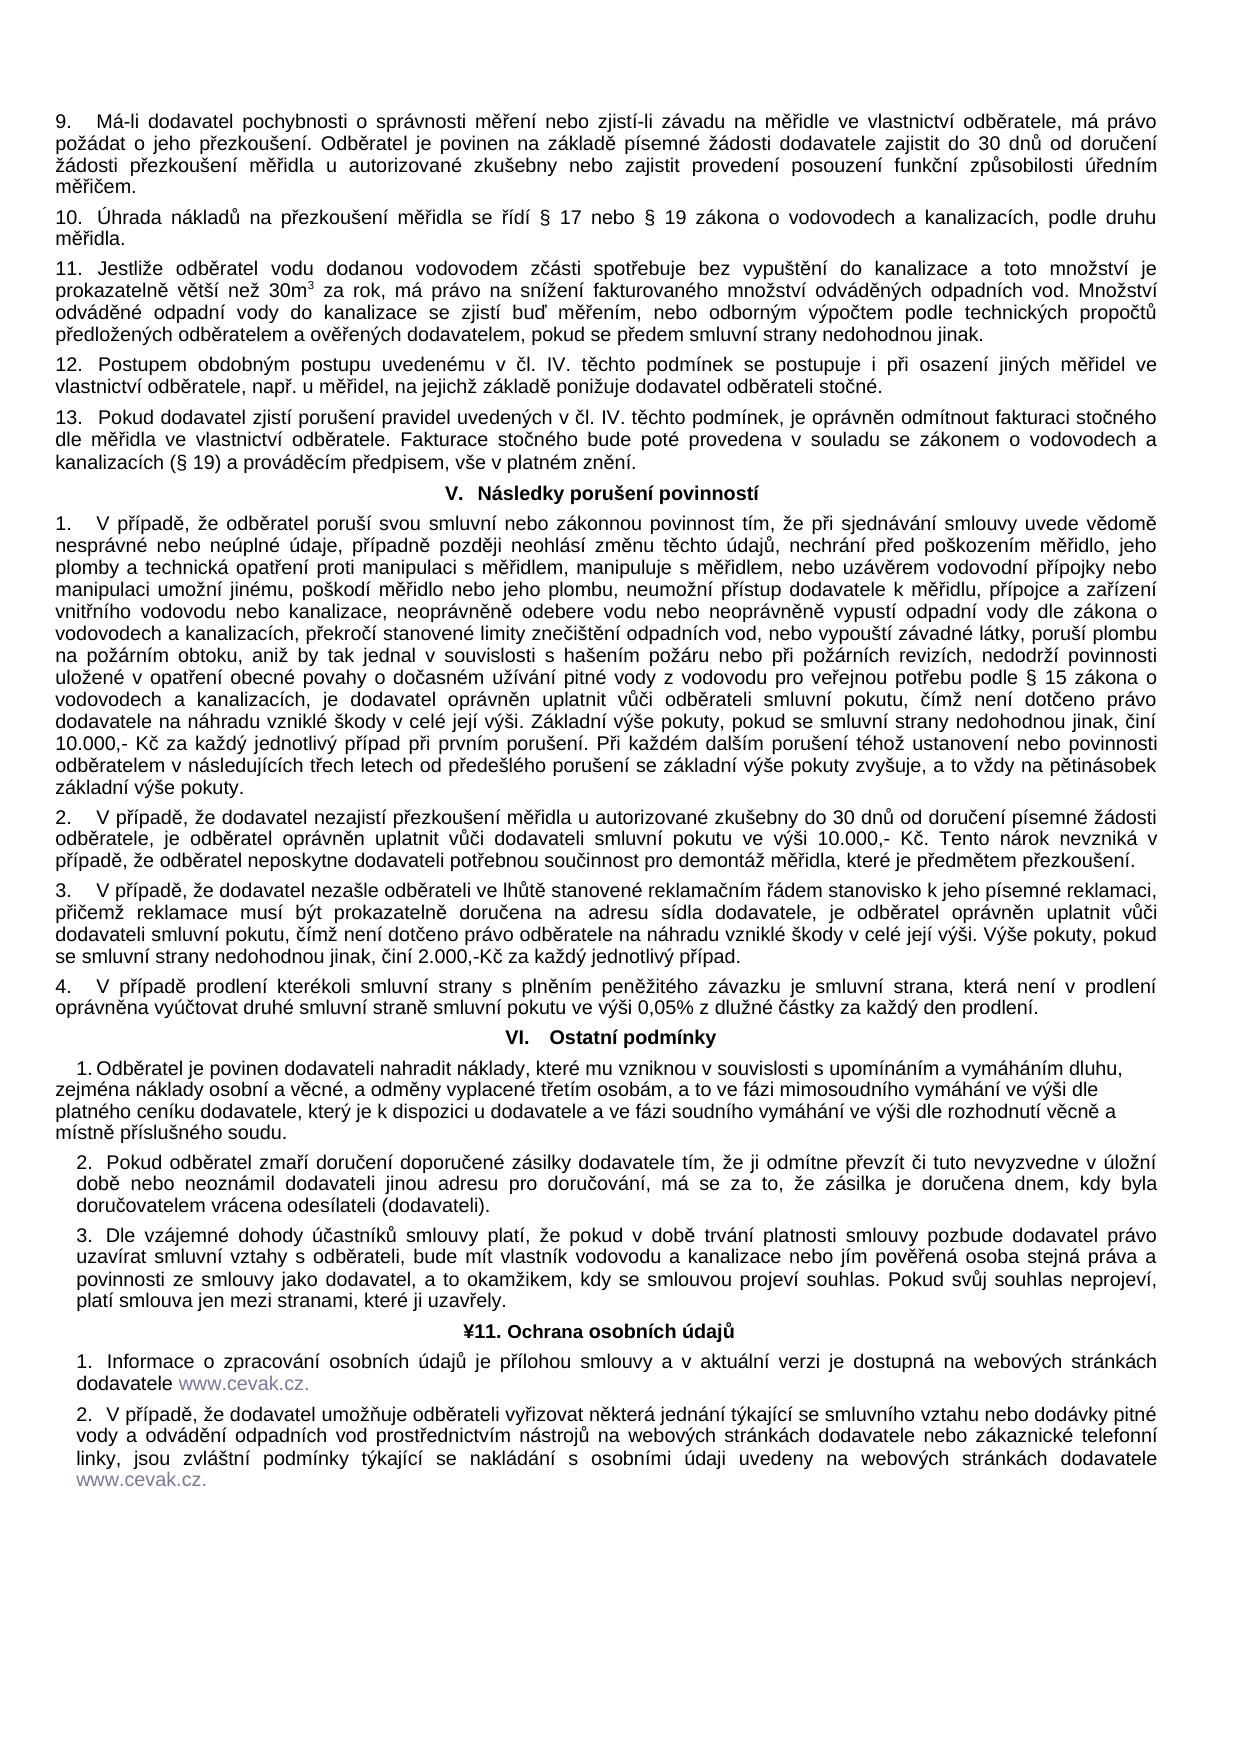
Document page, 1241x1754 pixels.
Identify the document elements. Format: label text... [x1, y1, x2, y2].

list Dle vzájemné dohody účastníků smlouvy platí, že pokud v době trvání platnosti smlouvy pozbude dodavatel právo uzavírat smluvní vztahy s odběrateli, bude mít vlastník vodovodu a kanalizace nebo jím pověřená osoba stejná práva a povinnosti ze smlouvy jako dodavatel, a to okamžikem, kdy se smlouvou projeví souhlas. Pokud svůj souhlas neprojeví, platí smlouva jen mezi stranami, které ji uzavřely. [76, 1224, 1159, 1312]
list Jestliže odběratel vodu dodanou vodovodem zčásti spotřebuje bez vypuštění do kanalizace a toto množství je prokazatelně větší než 30m3 za rok, má právo na snížení fakturovaného množství odváděných odpadních vod. Množství odváděné odpadní vody do kanalizace se zjistí buď měřením, nebo odborným výpočtem podle technických propočtů předložených odběratelem a ověřených dodavatelem, pokud se předem smluvní strany nedohodnou jinak. [55, 258, 1159, 346]
list Pokud odběratel zmaří doručení doporučené zásilky dodavatele tím, že ji odmítne převzít či tuto nevyzvedne v úložní době nebo neoznámil dodavateli jinou adresu pro doručování, má se za to, že zásilka je doručena dnem, kdy byla doručovatelem vrácena odesílateli (dodavateli). [76, 1152, 1159, 1217]
list Ostatní podmínky [505, 1027, 1159, 1049]
text ¥11. Ochrana osobních údajů [55, 1321, 1142, 1343]
list Má-li dodavatel pochybnosti o správnosti měření nebo zjistí-li závadu na měřidle ve vlastnictví odběratele, má právo požádat o jeho přezkoušení. Odběratel je povinen na základě písemné žádosti dodavatele zajistit do 30 dnů od doručení žádosti přezkoušení měřidla u autorizované zkušebny nebo zajistit provedení posouzení funkční způsobilosti úředním měřičem. [55, 111, 1159, 198]
list Úhrada nákladů na přezkoušení měřidla se řídí § 17 nebo § 19 zákona o vodovodech a kanalizacích, podle druhu měřidla. [55, 207, 1159, 250]
list V případě, že odběratel poruší svou smluvní nebo zákonnou povinnost tím, že při sjednávání smlouvy uvede vědomě nesprávné nebo neúplné údaje, případně později neohlásí změnu těchto údajů, nechrání před poškozením měřidlo, jeho plomby a technická opatření proti manipulaci s měřidlem, manipuluje s měřidlem, nebo uzávěrem vodovodní přípojky nebo manipulaci umožní jinému, poškodí měřidlo nebo jeho plombu, neumožní přístup dodavatele k měřidlu, přípojce a zařízení vnitřního vodovodu nebo kanalizace, neoprávněně odebere vodu nebo neoprávněně vypustí odpadní vody dle zákona o vodovodech a kanalizacích, překročí stanovené limity znečištění odpadních vod, nebo vypouští závadné látky, poruší plombu na požárním obtoku, aniž by tak jednal v souvislosti s hašením požáru nebo při požárních revizích, nedodrží povinnosti uložené v opatření obecné povahy o dočasném užívání pitné vody z vodovodu pro veřejnou potřebu podle § 15 zákona o vodovodech a kanalizacích, je dodavatel oprávněn uplatnit vůči odběrateli smluvní pokutu, čímž není dotčeno právo dodavatele na náhradu vzniklé škody v celé její výši. Základní výše pokuty, pokud se smluvní strany nedohodnou jinak, činí 10.000,- Kč za každý jednotlivý případ při prvním porušení. Při každém dalším porušení téhož ustanovení nebo povinnosti odběratelem v následujících třech letech od předešlého porušení se základní výše pokuty zvyšuje, a to vždy na pětinásobek základní výše pokuty. [55, 513, 1159, 798]
list Informace o zpracování osobních údajů je přílohou smlouvy a v aktuální verzi je dostupná na webových stránkách dodavatele www.cevak.cz. [76, 1351, 1159, 1395]
list Postupem obdobným postupu uvedenému v čl. IV. těchto podmínek se postupuje i při osazení jiných měřidel ve vlastnictví odběratele, např. u měřidel, na jejichž základě ponižuje dodavatel odběrateli stočné. [55, 354, 1159, 398]
list V případě prodlení kterékoli smluvní strany s plněním peněžitého závazku je smluvní strana, která není v prodlení oprávněna vyúčtovat druhé smluvní straně smluvní pokutu ve výši 0,05% z dlužné částky za každý den prodlení. [55, 976, 1159, 1019]
list V případě, že dodavatel umožňuje odběrateli vyřizovat některá jednání týkající se smluvního vztahu nebo dodávky pitné vody a odvádění odpadních vod prostřednictvím nástrojů na webových stránkách dodavatele nebo zákaznické telefonní linky, jsou zvláštní podmínky týkající se nakládání s osobními údaji uvedeny na webových stránkách dodavatele www.cevak.cz. [76, 1403, 1159, 1491]
list Odběratel je povinen dodavateli nahradit náklady, které mu vzniknou v souvislosti s upomínáním a vymáháním dluhu, zejména náklady osobní a věcné, a odměny vyplacené třetím osobám, a to ve fázi mimosoudního vymáhání ve výši dle platného ceníku dodavatele, který je k dispozici u dodavatele a ve fázi soudního vymáhání ve výši dle rozhodnutí věcně a místně příslušného soudu. [55, 1058, 1159, 1144]
list V případě, že dodavatel nezašle odběrateli ve lhůtě stanovené reklamačním řádem stanovisko k jeho písemné reklamaci, přičemž reklamace musí být prokazatelně doručena na adresu sídla dodavatele, je odběratel oprávněn uplatnit vůči dodavateli smluvní pokutu, čímž není dotčeno právo odběratele na náhradu vzniklé škody v celé její výši. Výše pokuty, pokud se smluvní strany nedohodnou jinak, činí 2.000,-Kč za každý jednotlivý případ. [55, 879, 1159, 967]
list V případě, že dodavatel nezajistí přezkoušení měřidla u autorizované zkušebny do 30 dnů od doručení písemné žádosti odběratele, je odběratel oprávněn uplatnit vůči dodavateli smluvní pokutu ve výši 10.000,- Kč. Tento nárok nevzniká v případě, že odběratel neposkytne dodavateli potřebnou součinnost pro demontáž měřidla, které je předmětem přezkoušení. [55, 807, 1159, 872]
list Následky porušení povinností [445, 482, 1159, 504]
list Pokud dodavatel zjistí porušení pravidel uvedených v čl. IV. těchto podmínek, je oprávněn odmítnout fakturaci stočného dle měřidla ve vlastnictví odběratele. Fakturace stočného bude poté provedena v souladu se zákonem o vodovodech a kanalizacích (§ 19) a prováděcím předpisem, vše v platném znění. [55, 406, 1159, 474]
